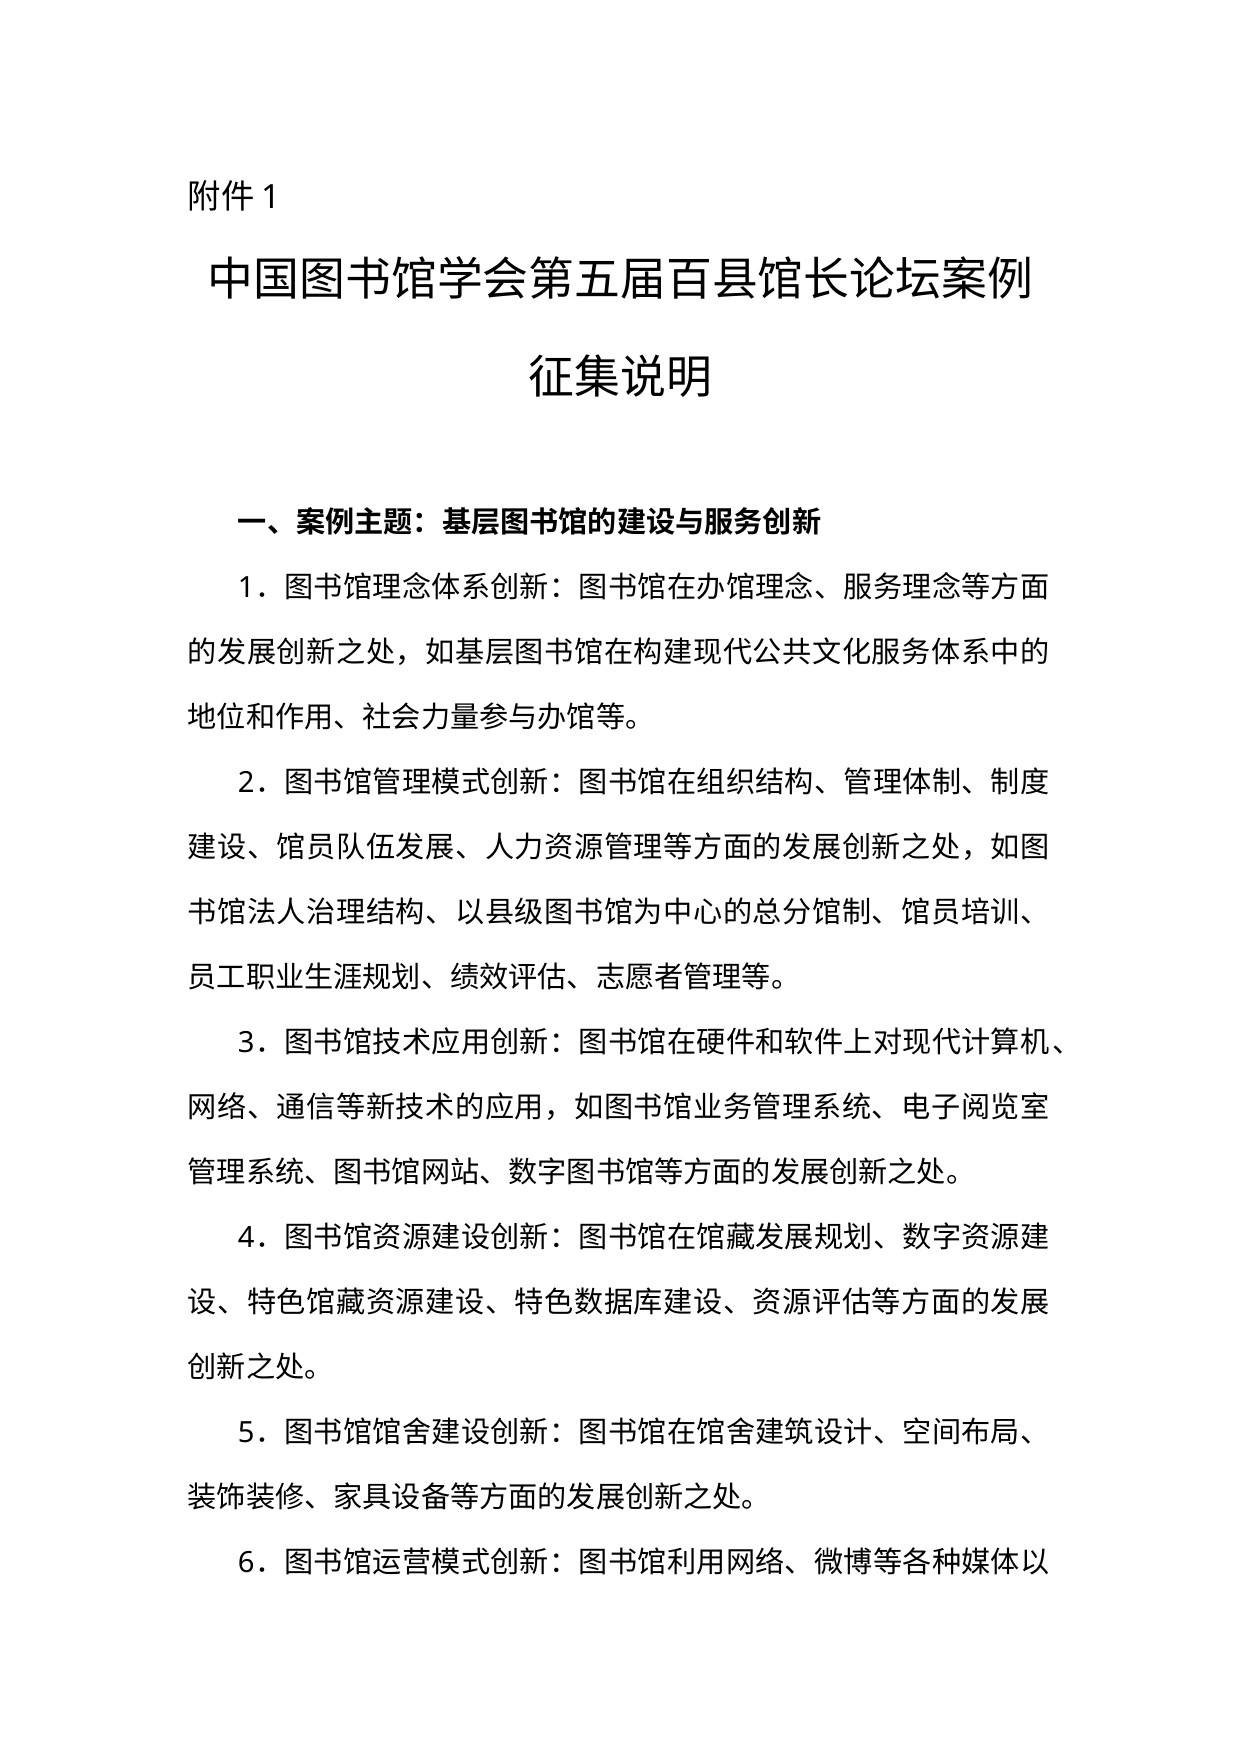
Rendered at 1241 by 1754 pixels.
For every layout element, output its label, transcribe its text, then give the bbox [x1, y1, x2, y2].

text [187, 1527, 1053, 1592]
text 2．图书馆管理模式创新：图书馆在组织结构、管理体制、制度建设、馆员队伍发展、人力资源管理等方面的发展创新之处，如图书馆法人治理结构、以县级图书馆为中心的总分馆制、馆员培训、员工职业生涯规划、绩效评估、志愿者管理等。 [187, 747, 1053, 1007]
text 5．图书馆馆舍建设创新：图书馆在馆舍建筑设计、空间布局、装饰装修、家具设备等方面的发展创新之处。 [187, 1397, 1053, 1527]
text 1．图书馆理念体系创新：图书馆在办馆理念、服务理念等方面的发展创新之处，如基层图书馆在构建现代公共文化服务体系中的地位和作用、社会力量参与办馆等。 [187, 552, 1053, 747]
text 中国图书馆学会第五届百县馆长论坛案例征集说明 [187, 227, 1053, 422]
text 附件1 [187, 162, 1053, 227]
text 3．图书馆技术应用创新：图书馆在硬件和软件上对现代计算机、网络、通信等新技术的应用，如图书馆业务管理系统、电子阅览室管理系统、图书馆网站、数字图书馆等方面的发展创新之处。 [187, 1007, 1053, 1202]
text 一、案例主题：基层图书馆的建设与服务创新 [187, 487, 1053, 552]
text 4．图书馆资源建设创新：图书馆在馆藏发展规划、数字资源建设、特色馆藏资源建设、特色数据库建设、资源评估等方面的发展创新之处。 [187, 1202, 1053, 1397]
